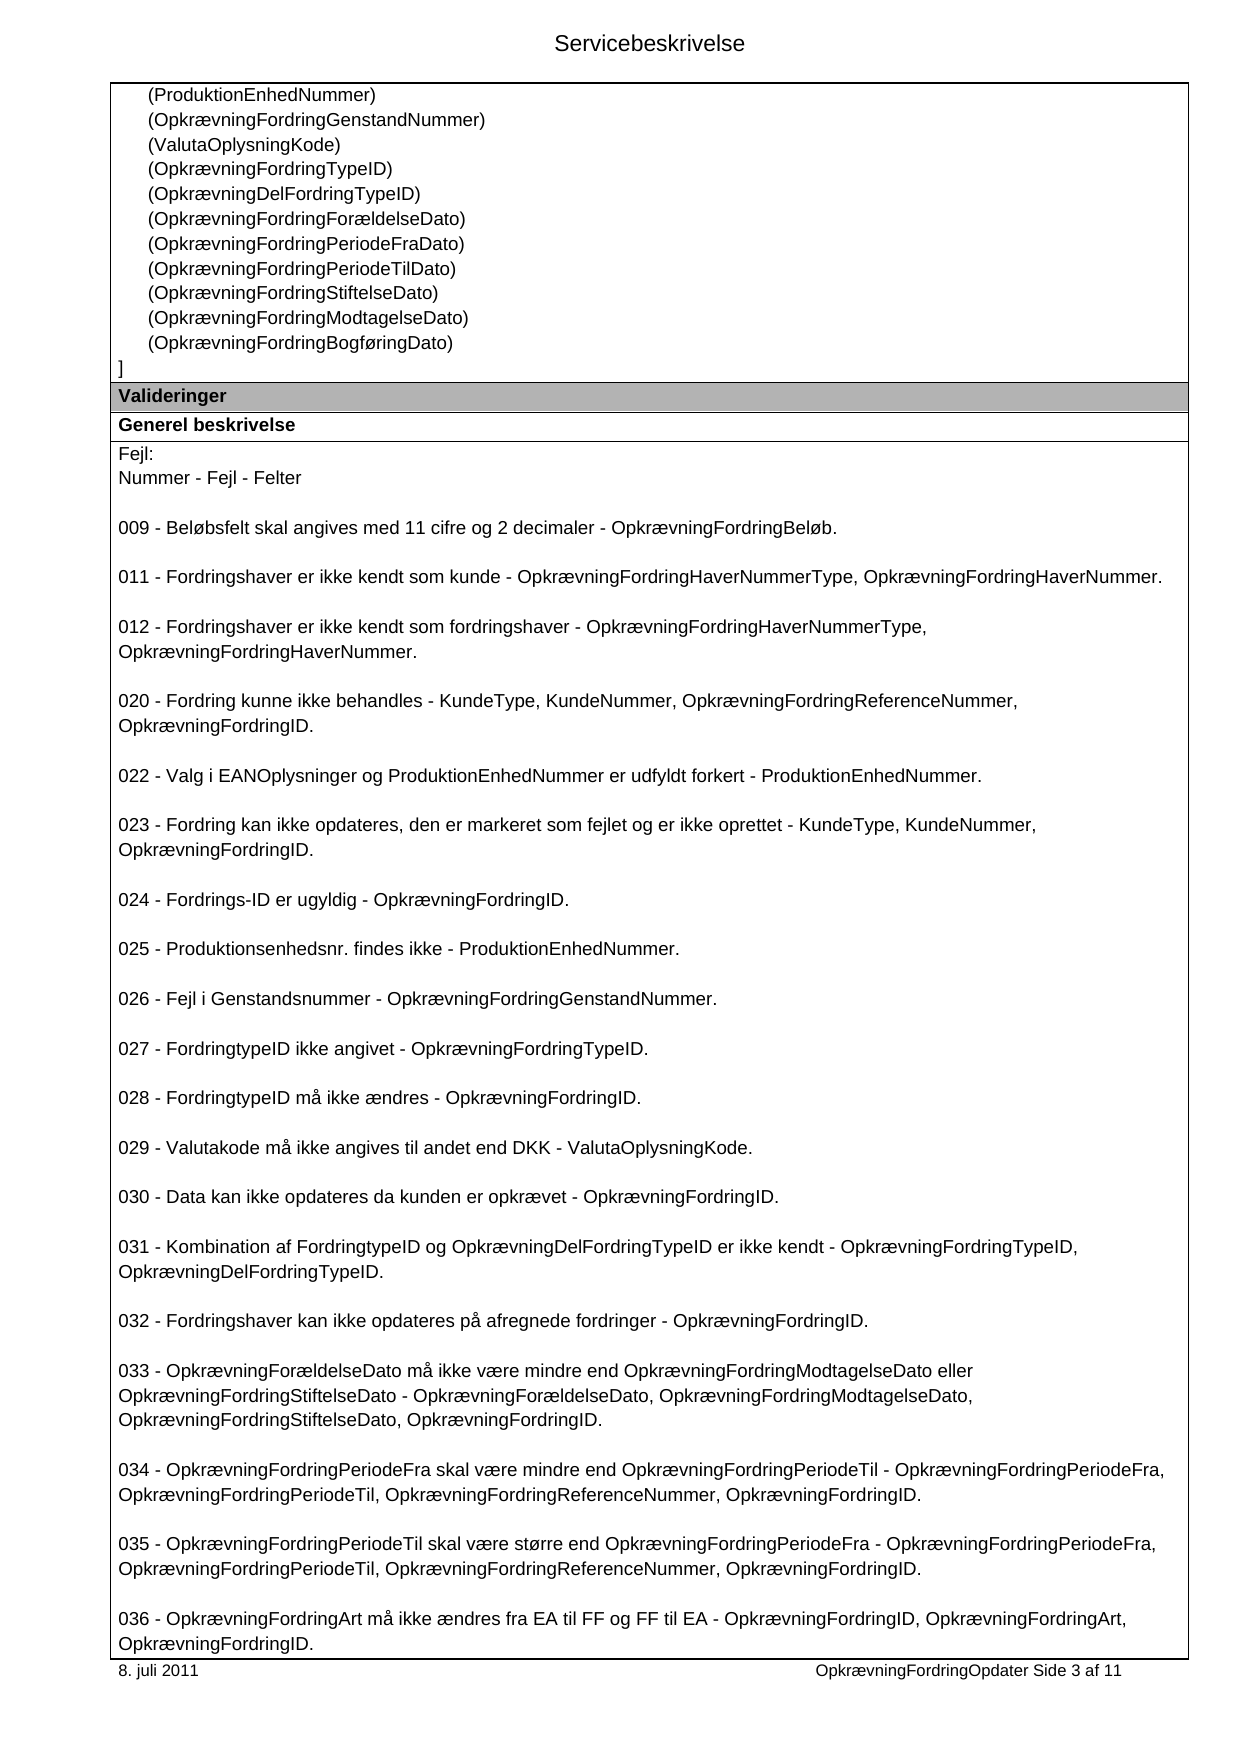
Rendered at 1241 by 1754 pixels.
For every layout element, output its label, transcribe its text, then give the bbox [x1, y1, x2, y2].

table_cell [111, 84, 1188, 382]
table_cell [111, 442, 1188, 1658]
table_cell Generel beskrivelse [111, 413, 1188, 441]
table_cell Valideringer [111, 383, 1188, 411]
